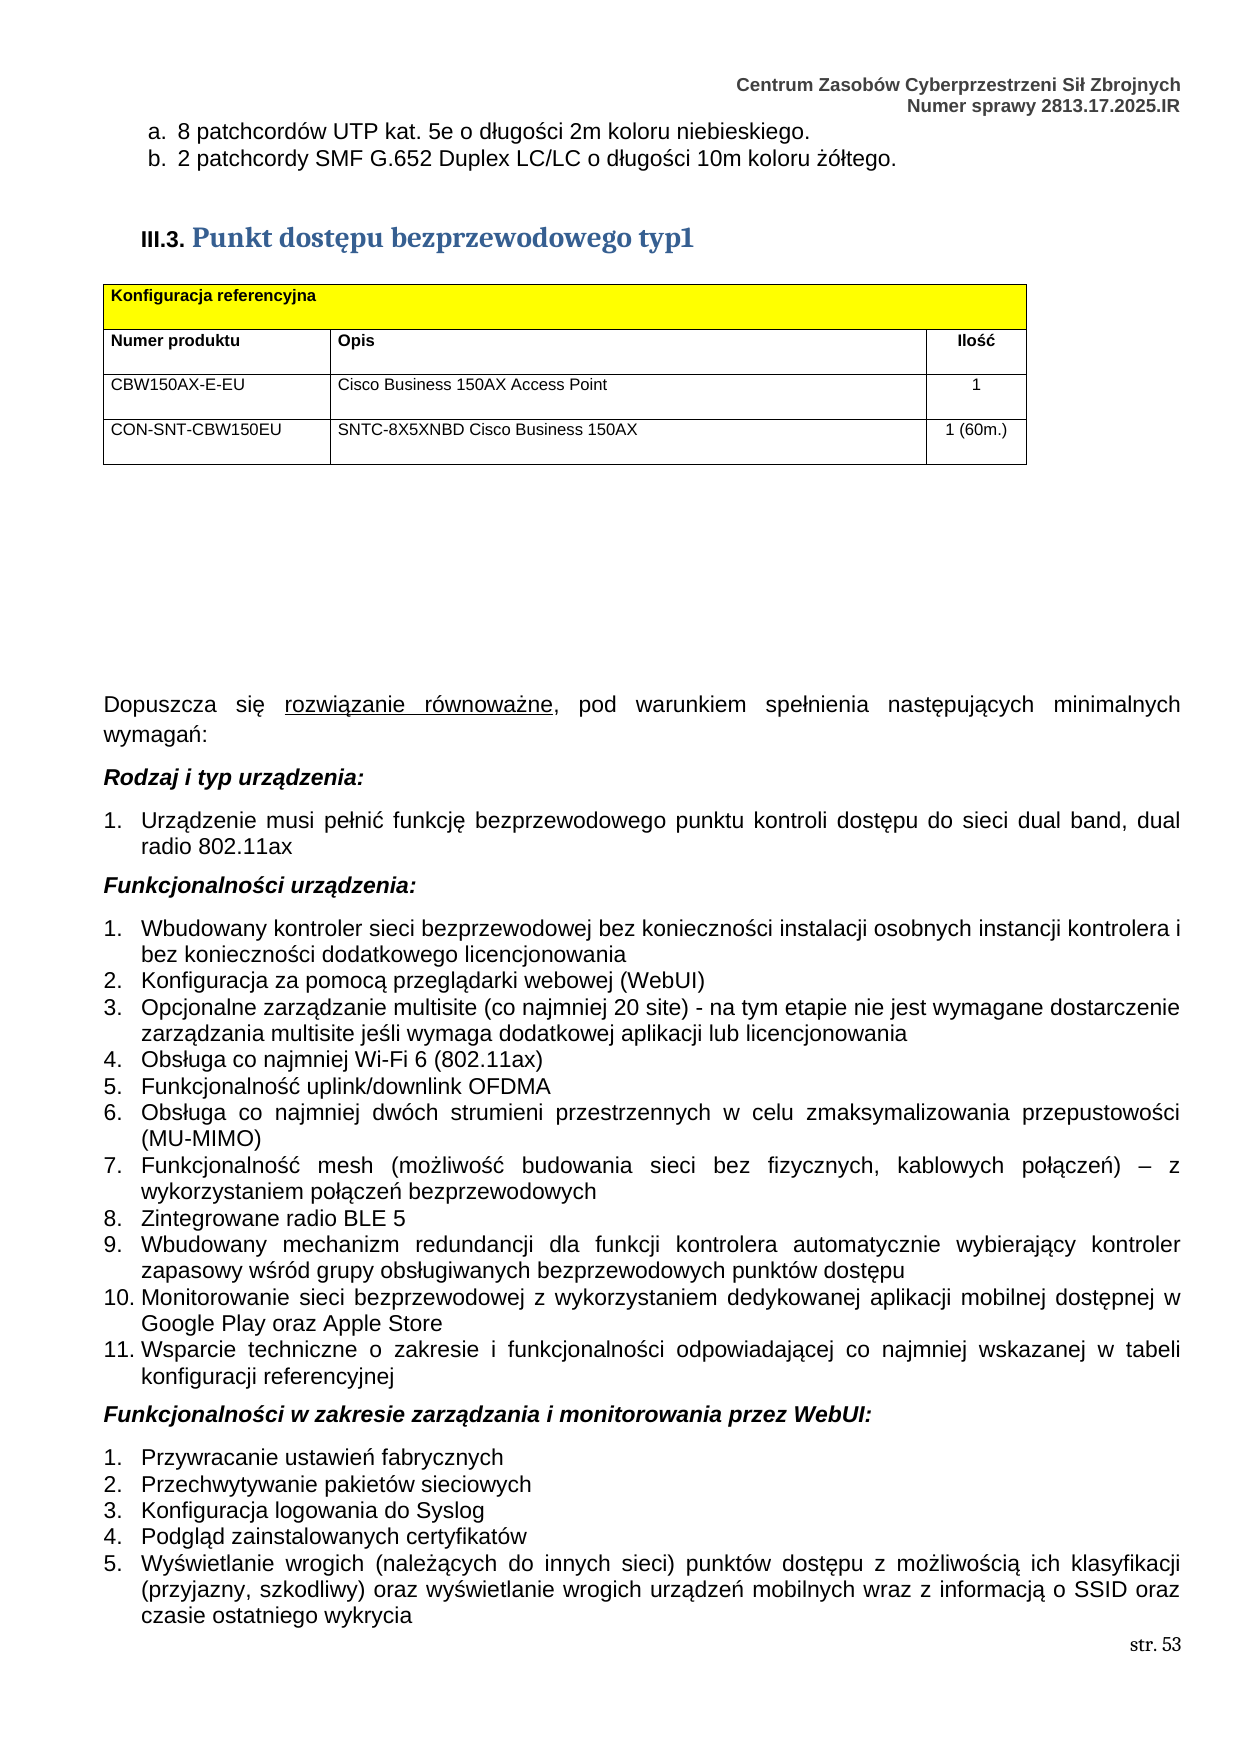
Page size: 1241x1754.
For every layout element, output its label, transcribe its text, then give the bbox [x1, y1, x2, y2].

list Wyświetlanie wrogich (należących do innych sieci) punktów dostępu z możliwością ich klasyfikacji (przyjazny, szkodliwy) oraz wyświetlanie wrogich urządzeń mobilnych wraz z informacją o SSID oraz czasie ostatniego wykrycia [103, 1549, 1181, 1629]
list Konfiguracja za pomocą przeglądarki webowej (WebUI) [103, 967, 1181, 994]
list Wbudowany mechanizm redundancji dla funkcji kontrolera automatycznie wybierający kontroler zapasowy wśród grupy obsługiwanych bezprzewodowych punktów dostępu [103, 1231, 1181, 1283]
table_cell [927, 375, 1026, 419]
subtitle Punkt dostępu bezprzewodowego typ1 [141, 221, 1181, 254]
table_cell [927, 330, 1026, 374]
list Funkcjonalność uplink/downlink OFDMA [103, 1073, 1181, 1099]
list Opcjonalne zarządzanie multisite (co najmniej 20 site) - na tym etapie nie jest wymagane dostarczenie zarządzania multisite jeśli wymaga dodatkowej aplikacji lub licencjonowania [103, 994, 1181, 1046]
text Funkcjonalności urządzenia: [103, 872, 1181, 898]
list Urządzenie musi pełnić funkcję bezprzewodowego punktu kontroli dostępu do sieci dual band, dual radio 802.11ax [103, 807, 1181, 859]
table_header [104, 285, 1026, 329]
list Przywracanie ustawień fabrycznych [103, 1444, 1181, 1471]
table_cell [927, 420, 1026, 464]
text Rodzaj i typ urządzenia: [103, 764, 1181, 790]
list Obsługa co najmniej dwóch strumieni przestrzennych w celu zmaksymalizowania przepustowości (MU-MIMO) [103, 1099, 1181, 1152]
list 8 patchcordów UTP kat. 5e o długości 2m koloru niebieskiego. [148, 118, 1181, 144]
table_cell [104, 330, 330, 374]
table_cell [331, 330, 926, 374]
text Funkcjonalności w zakresie zarządzania i monitorowania przez WebUI: [103, 1401, 1181, 1428]
text Dopuszcza się rozwiązanie równoważne, pod warunkiem spełnienia następujących minimalnych wymagań: [103, 691, 1181, 748]
list Obsługa co najmniej Wi-Fi 6 (802.11ax) [103, 1046, 1181, 1073]
list 2 patchcordy SMF G.652 Duplex LC/LC o długości 10m koloru żółtego. [148, 144, 1181, 171]
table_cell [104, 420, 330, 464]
list Przechwytywanie pakietów sieciowych [103, 1471, 1181, 1497]
list Podgląd zainstalowanych certyfikatów [103, 1523, 1181, 1549]
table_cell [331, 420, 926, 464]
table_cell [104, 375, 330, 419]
list Monitorowanie sieci bezprzewodowej z wykorzystaniem dedykowanej aplikacji mobilnej dostępnej w Google Play oraz Apple Store [103, 1283, 1181, 1336]
list Wsparcie techniczne o zakresie i funkcjonalności odpowiadającej co najmniej wskazanej w tabeli konfiguracji referencyjnej [103, 1336, 1181, 1389]
list Zintegrowane radio BLE 5 [103, 1204, 1181, 1231]
list Funkcjonalność mesh (możliwość budowania sieci bez fizycznych, kablowych połączeń) – z wykorzystaniem połączeń bezprzewodowych [103, 1152, 1181, 1204]
list Wbudowany kontroler sieci bezprzewodowej bez konieczności instalacji osobnych instancji kontrolera i bez konieczności dodatkowego licencjonowania [103, 914, 1181, 967]
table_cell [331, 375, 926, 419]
list Konfiguracja logowania do Syslog [103, 1497, 1181, 1523]
